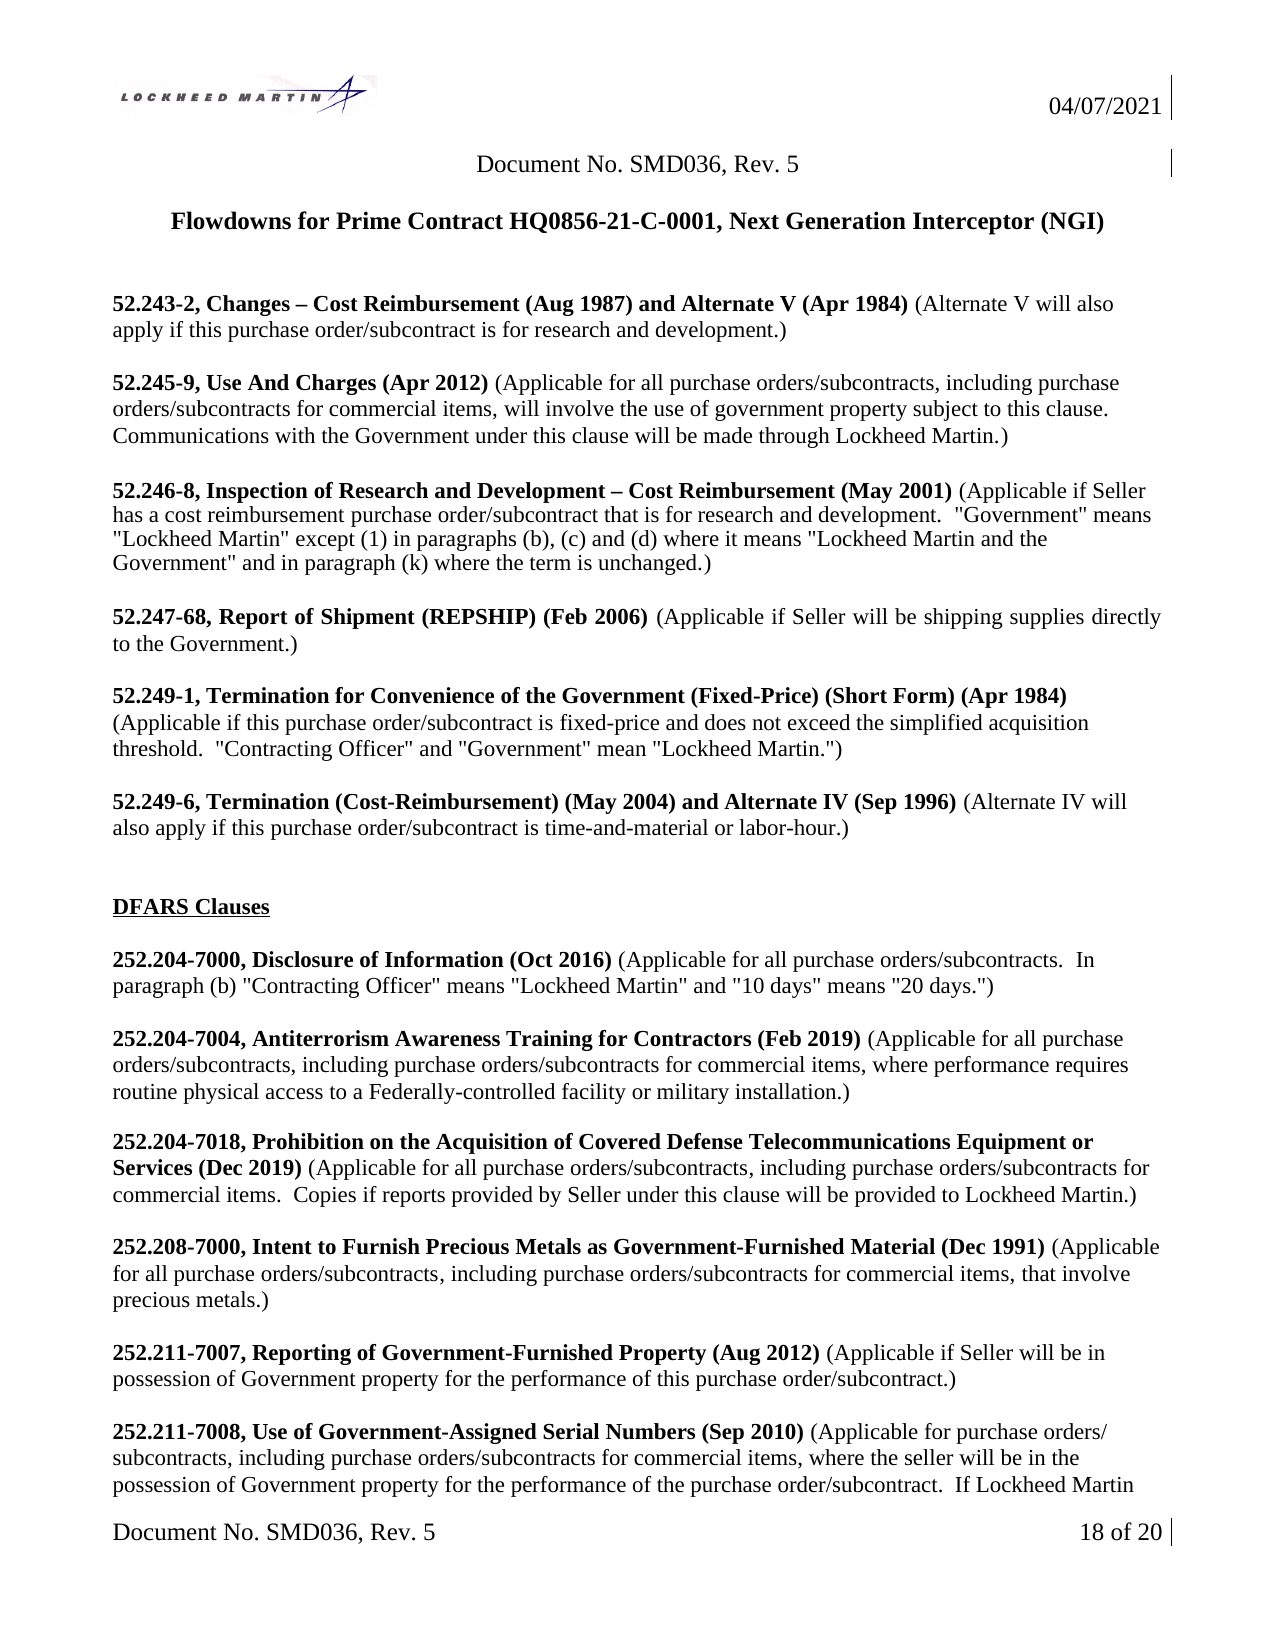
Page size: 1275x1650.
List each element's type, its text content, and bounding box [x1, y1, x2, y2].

text 252.208-7000, Intent to Furnish Precious Metals as Government-Furnished Material (Dec 1991) (Applicable for all purchase orders/subcontracts, including purchase orders/subcontracts for commercial items, that involve precious metals.) [112, 1233, 1162, 1312]
text 252.204-7018, Prohibition on the Acquisition of Covered Defense Telecommunications Equipment or Services (Dec 2019) (Applicable for all purchase orders/subcontracts, including purchase orders/subcontracts for commercial items. Copies if reports provided by Seller under this clause will be provided to Lockheed Martin.) [112, 1128, 1162, 1207]
text 252.204-7000, Disclosure of Information (Oct 2016) (Applicable for all purchase orders/subcontracts. In paragraph (b) "Contracting Officer" means "Lockheed Martin" and "10 days" means "20 days.") [112, 946, 1162, 999]
text 52.243-2, Changes – Cost Reimbursement (Aug 1987) and Alternate V (Apr 1984) (Alternate V will also apply if this purchase order/subcontract is for research and development.) [112, 290, 1162, 343]
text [112, 1418, 1162, 1497]
text 52.249-6, Termination (Cost-Reimbursement) (May 2004) and Alternate IV (Sep 1996) (Alternate IV will also apply if this purchase order/subcontract is time-and-material or labor-hour.) [112, 788, 1162, 841]
text 52.247-68, Report of Shipment (REPSHIP) (Feb 2006) (Applicable if Seller will be shipping supplies directly to the Government.) [112, 603, 1162, 656]
text 252.204-7004, Antiterrorism Awareness Training for Contractors (Feb 2019) (Applicable for all purchase orders/subcontracts, including purchase orders/subcontracts for commercial items, where performance requires routine physical access to a Federally-controlled facility or military installation.) [112, 1025, 1162, 1104]
picture [112, 75, 377, 115]
text 252.211-7007, Reporting of Government-Furnished Property (Aug 2012) (Applicable if Seller will be in possession of Government property for the performance of this purchase order/subcontract.) [112, 1339, 1162, 1392]
text 52.246-8, Inspection of Research and Development – Cost Reimbursement (May 2001) (Applicable if Seller has a cost reimbursement purchase order/subcontract that is for research and development. "Government" means "Lockheed Martin" except (1) in paragraphs (b), (c) and (d) where it means "Lockheed Martin and the Government" and in paragraph (k) where the term is unchanged.) [112, 479, 1162, 575]
text 52.245-9, Use And Charges (Apr 2012) (Applicable for all purchase orders/subcontracts, including purchase orders/subcontracts for commercial items, will involve the use of government property subject to this clause. Communications with the Government under this clause will be made through Lockheed Martin.) [112, 369, 1162, 448]
text 52.249-1, Termination for Convenience of the Government (Fixed-Price) (Short Form) (Apr 1984) (Applicable if this purchase order/subcontract is fixed-price and does not exceed the simplified acquisition threshold. "Contracting Officer" and "Government" mean "Lockheed Martin.") [112, 682, 1162, 761]
subtitle DFARS Clauses [112, 893, 1162, 919]
